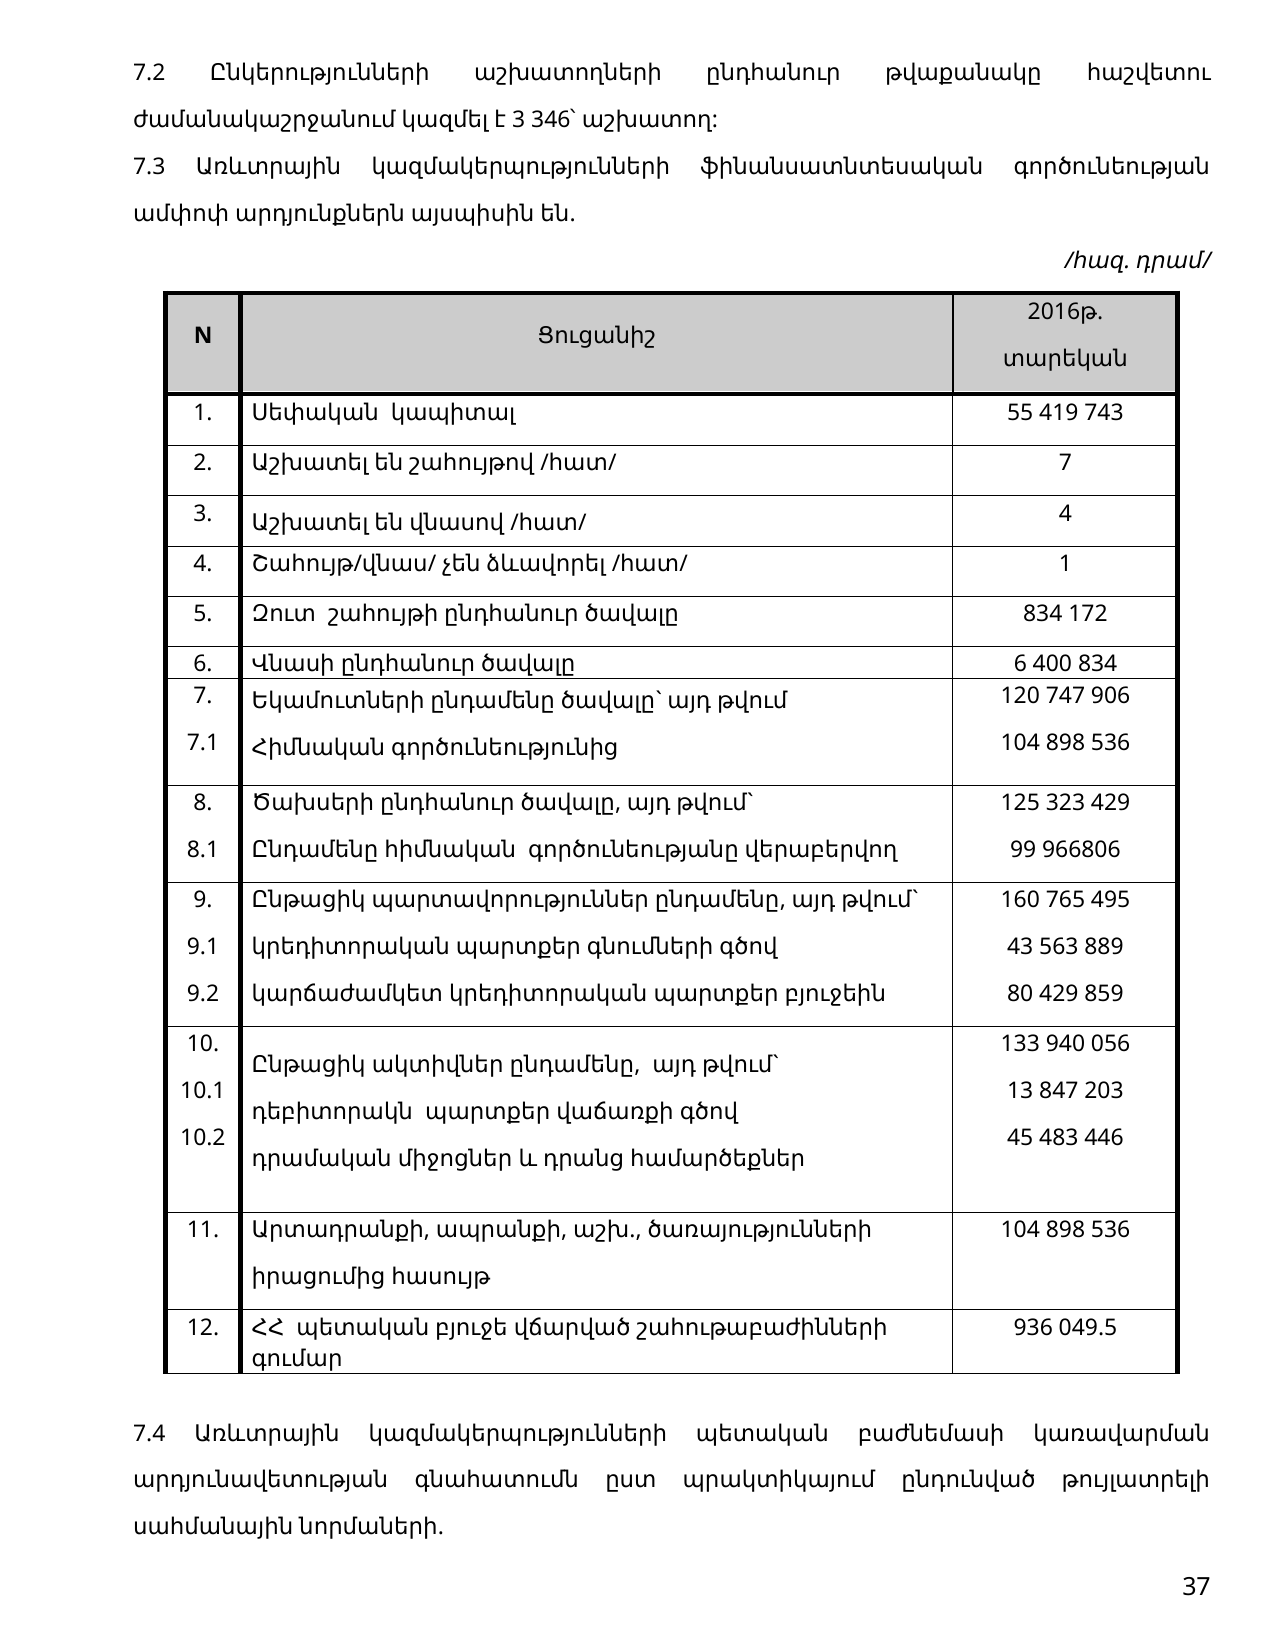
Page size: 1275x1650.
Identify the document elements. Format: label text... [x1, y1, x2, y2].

table_header N [168, 295, 238, 391]
table_cell Աշխատել են շահույթով /հատ/ [243, 446, 952, 495]
table_cell 1 [953, 547, 1175, 596]
table_cell ՀՀ պետական բյուջե վճարված շահութաբաժինների գումար [243, 1310, 952, 1373]
table_cell Եկամուտների ընդամենը ծավալը` այդ թվում Հիմնական գործունեությունից [243, 679, 952, 785]
table_cell 133 940 056 13 847 203 45 483 446 [953, 1027, 1175, 1212]
table_cell Ընթացիկ ակտիվներ ընդամենը, այդ թվում` դեբիտորակն պարտքեր վաճառքի գծով դրամական միջոցներ և դրանց համարծեքներ [243, 1027, 952, 1212]
table_header Ցուցանիշ [243, 295, 952, 391]
table_cell 4 [953, 496, 1175, 546]
table_cell 936 049.5 [953, 1310, 1175, 1373]
text 7.4 Առևտրային կազմակերպությունների պետական բաժնեմասի կառավարման արդյունավետության գնահատումն ըստ պրակտիկայում ընդունված թույլատրելի սահմանային նորմաների. [133, 1417, 1211, 1542]
table_cell Ծախսերի ընդհանուր ծավալը, այդ թվում` Ընդամենը հիմնական գործունեությանը վերաբերվող [243, 786, 952, 882]
table_header 2016թ. տարեկան [954, 295, 1175, 391]
table_cell 55 419 743 [953, 396, 1175, 445]
text 7.3 Առևտրային կազմակերպությունների ֆինանսատնտեսական գործունեության ամփոփ արդյունքներն այսպիսին են. [133, 150, 1211, 228]
text 7.2 Ընկերությունների աշխատողների ընդհանուր թվաքանակը հաշվետու ժամանակաշրջանում կազմել է 3 346՝ աշխատող: [133, 56, 1211, 134]
table_cell 120 747 906 104 898 536 [953, 679, 1175, 785]
table_cell Ընթացիկ պարտավորություններ ընդամենը, այդ թվում` կրեդիտորական պարտքեր գնումների գծով կարճաժամկետ կրեդիտորական պարտքեր բյուջեին [243, 883, 952, 1026]
table_cell 2. [168, 446, 238, 495]
table_cell 125 323 429 99 966806 [953, 786, 1175, 882]
text /հազ. դրամ/ [133, 244, 1211, 275]
table_cell 4. [168, 547, 238, 596]
table_cell 11. [168, 1213, 238, 1309]
table_cell Վնասի ընդհանուր ծավալը [243, 647, 952, 678]
table_cell Արտադրանքի, ապրանքի, աշխ., ծառայությունների իրացումից հասույթ [243, 1213, 952, 1309]
table_cell 8. 8.1 [168, 786, 238, 882]
table_cell 7. 7.1 [168, 679, 238, 785]
table_cell 6 400 834 [953, 647, 1175, 678]
table_cell 9. 9.1 9.2 [168, 883, 238, 1026]
table_cell 5. [168, 597, 238, 646]
table_cell 12. [168, 1310, 238, 1373]
table_cell 6. [168, 647, 238, 678]
table_cell 10. 10.1 10.2 [168, 1027, 238, 1212]
table_cell Աշխատել են վնասով /հատ/ [243, 496, 952, 546]
table_cell Սեփական կապիտալ [243, 396, 952, 445]
table_cell 104 898 536 [953, 1213, 1175, 1309]
table_cell Զուտ շահույթի ընդհանուր ծավալը [243, 597, 952, 646]
table_cell 3. [168, 496, 238, 546]
table_cell 1. [168, 396, 238, 445]
table_cell 834 172 [953, 597, 1175, 646]
table_cell Շահույթ/վնաս/ չեն ձևավորել /հատ/ [243, 547, 952, 596]
table_cell 160 765 495 43 563 889 80 429 859 [953, 883, 1175, 1026]
table_cell 7 [953, 446, 1175, 495]
